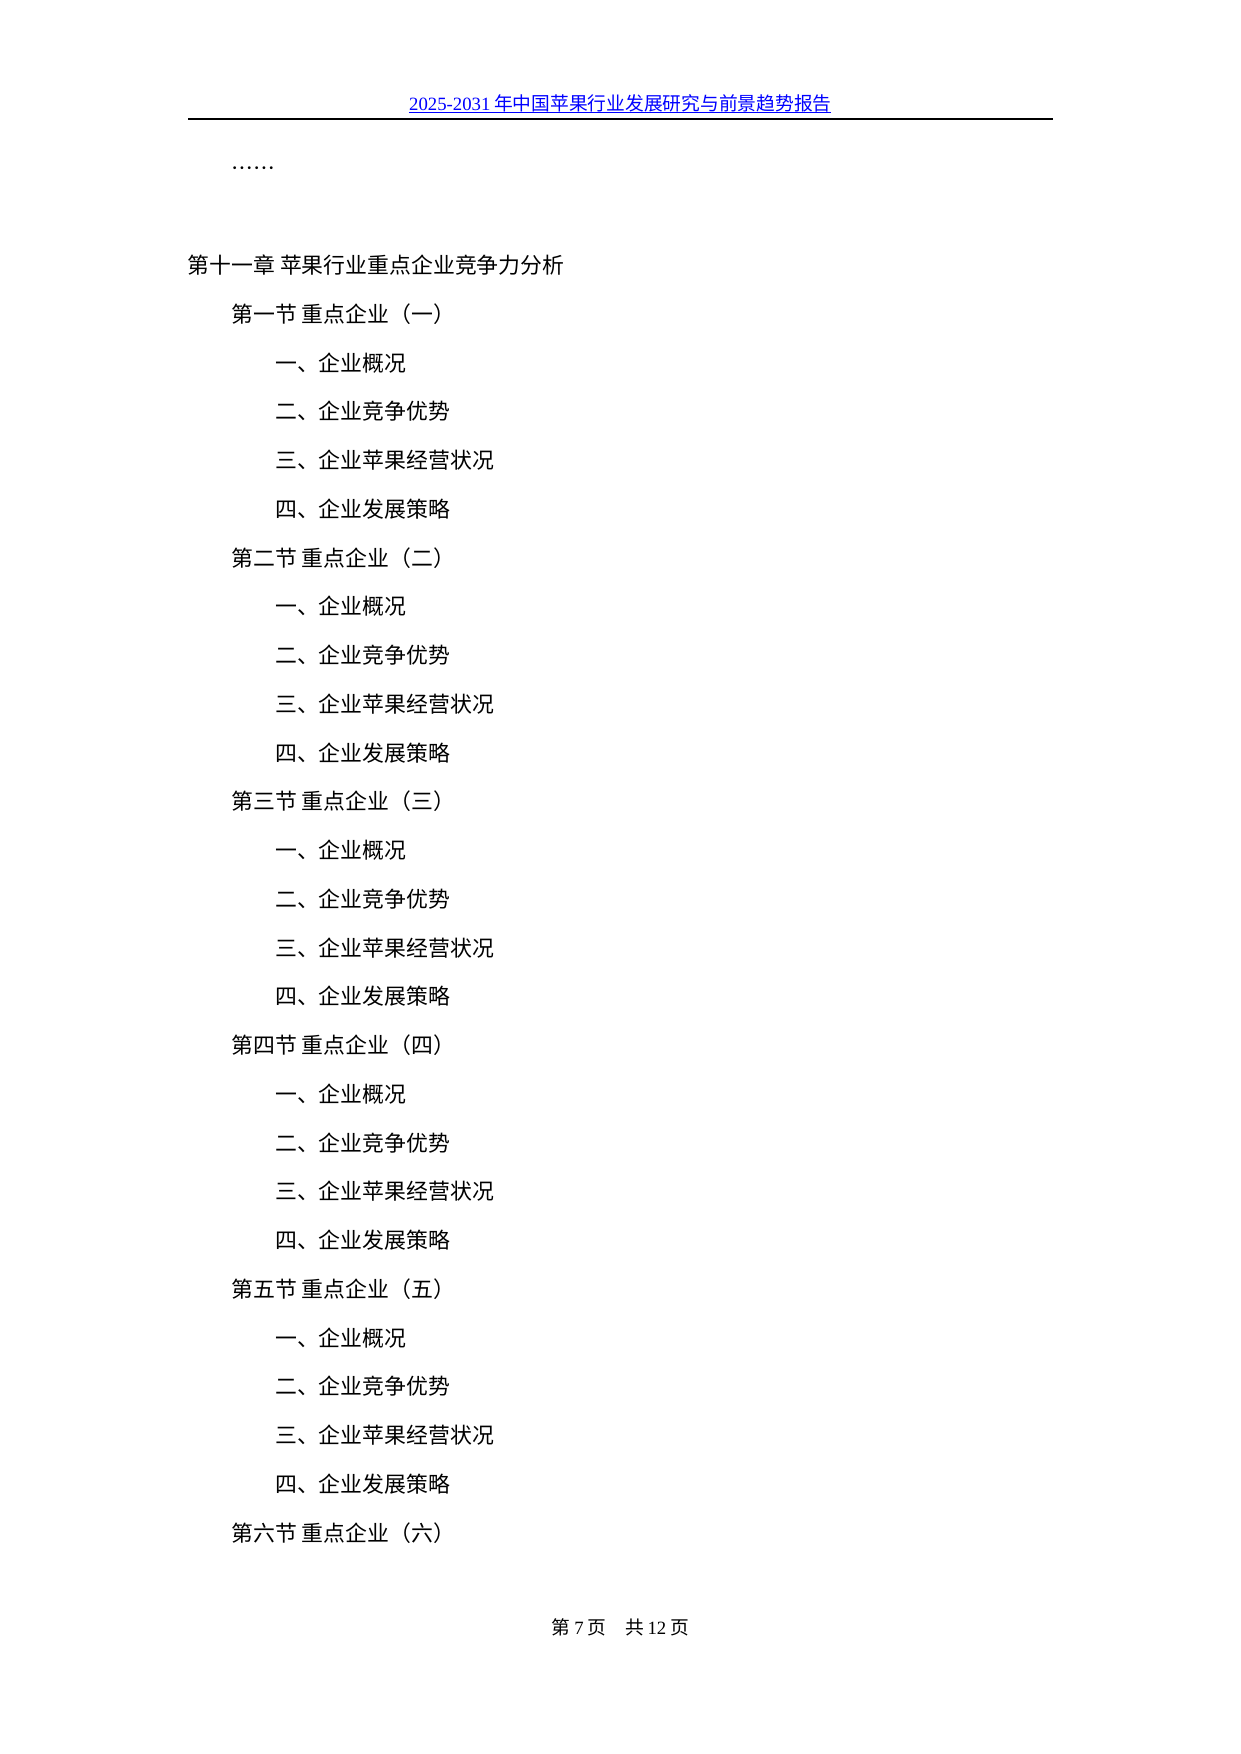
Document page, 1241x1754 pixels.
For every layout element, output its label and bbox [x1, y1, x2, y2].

text [187, 150, 1053, 1548]
